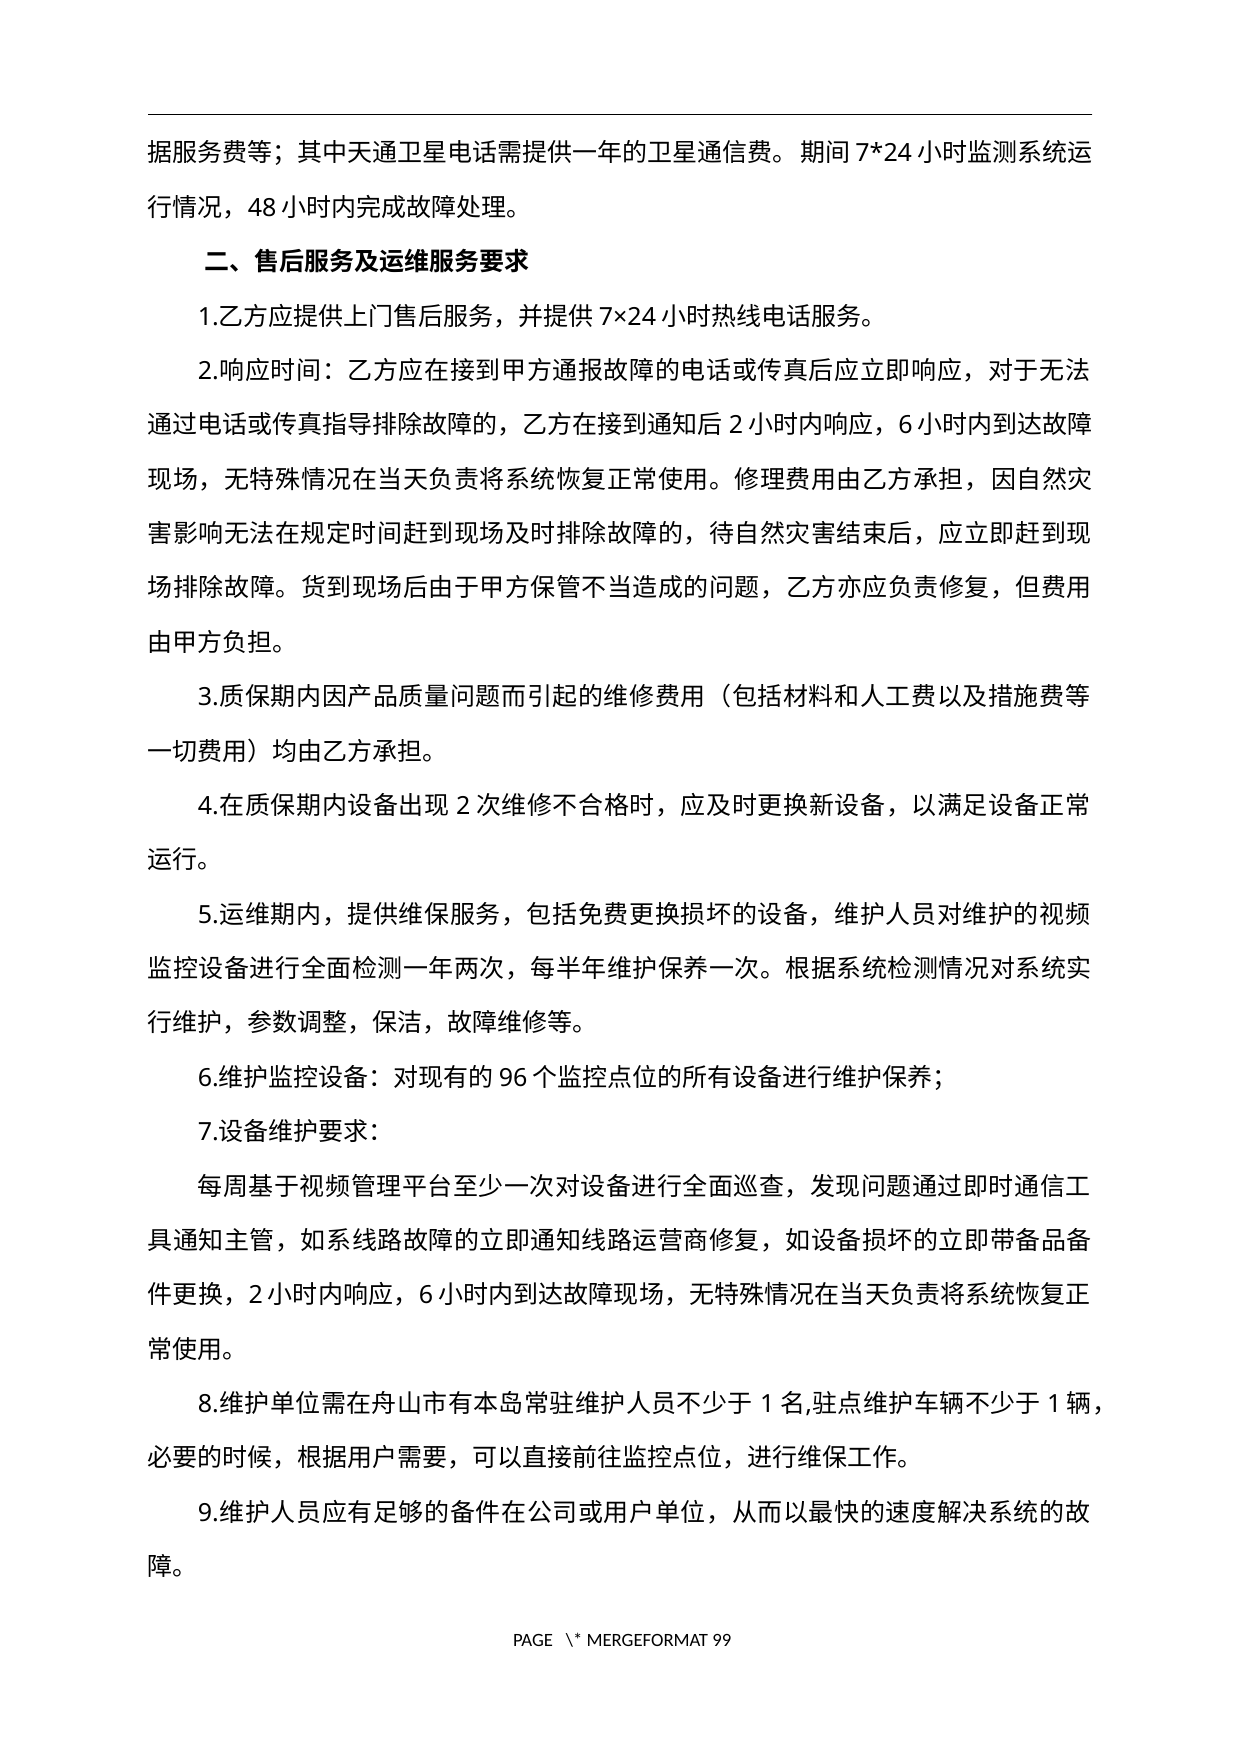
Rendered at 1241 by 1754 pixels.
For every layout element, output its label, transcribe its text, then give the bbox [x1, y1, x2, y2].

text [148, 133, 1092, 223]
text 二、售后服务及运维服务要求 [148, 242, 1092, 278]
text 2.响应时间：乙方应在接到甲方通报故障的电话或传真后应立即响应，对于无法通过电话或传真指导排除故障的，乙方在接到通知后2小时内响应，6小时内到达故障现场，无特殊情况在当天负责将系统恢复正常使用。修理费用由乙方承担，因自然灾害影响无法在规定时间赶到现场及时排除故障的，待自然灾害结束后，应立即赶到现场排除故障。货到现场后由于甲方保管不当造成的问题，乙方亦应负责修复，但费用由甲方负担。 [148, 350, 1092, 658]
text 3.质保期内因产品质量问题而引起的维修费用（包括材料和人工费以及措施费等一切费用）均由乙方承担。 [148, 677, 1092, 767]
text 1.乙方应提供上门售后服务，并提供7×24小时热线电话服务。 [148, 296, 1092, 332]
text 9.维护人员应有足够的备件在公司或用户单位，从而以最快的速度解决系统的故障。 [148, 1492, 1092, 1583]
text 6.维护监控设备：对现有的96个监控点位的所有设备进行维护保养； [148, 1057, 1092, 1093]
text 5.运维期内，提供维保服务，包括免费更换损坏的设备，维护人员对维护的视频监控设备进行全面检测一年两次，每半年维护保养一次。根据系统检测情况对系统实行维护，参数调整，保洁，故障维修等。 [148, 894, 1092, 1039]
text 每周基于视频管理平台至少一次对设备进行全面巡查，发现问题通过即时通信工具通知主管，如系线路故障的立即通知线路运营商修复，如设备损坏的立即带备品备件更换，2小时内响应，6小时内到达故障现场，无特殊情况在当天负责将系统恢复正常使用。 [148, 1166, 1092, 1365]
text 4.在质保期内设备出现2次维修不合格时，应及时更换新设备，以满足设备正常运行。 [148, 785, 1092, 876]
text 8.维护单位需在舟山市有本岛常驻维护人员不少于1名,驻点维护车辆不少于1辆，必要的时候，根据用户需要，可以直接前往监控点位，进行维保工作。 [148, 1383, 1092, 1474]
text 7.设备维护要求： [148, 1112, 1092, 1148]
